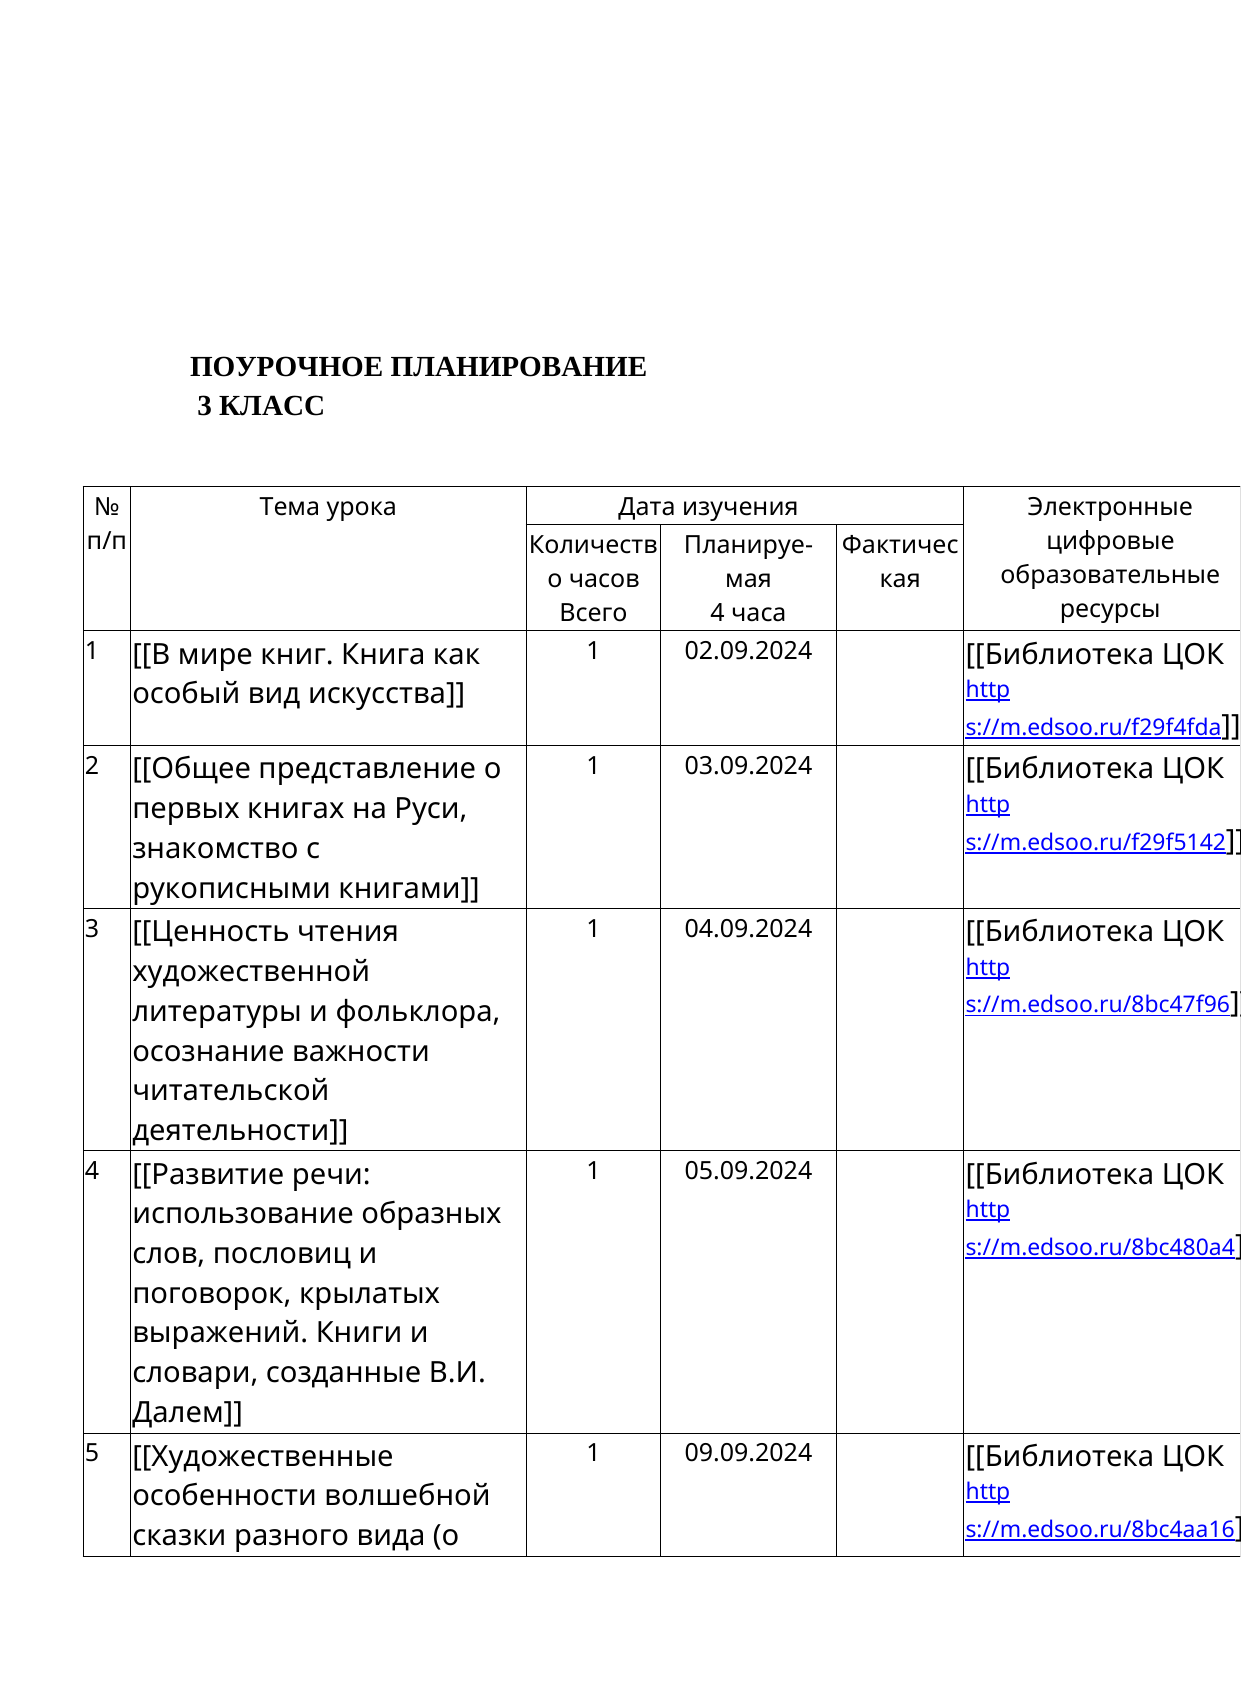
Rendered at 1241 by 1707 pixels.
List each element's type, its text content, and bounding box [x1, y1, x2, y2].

table_cell 2 [84, 746, 130, 908]
table_cell 1 [527, 1434, 660, 1556]
table_cell [[Библиотека ЦОК https://m.edsoo.ru/8bc480a4]] [964, 1151, 1240, 1432]
table_cell [[Ценность чтения художественной литературы и фольклора, осознание важности читательской деятельности]] [131, 909, 526, 1150]
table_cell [131, 1434, 526, 1556]
table_cell Фактичес кая [837, 525, 963, 630]
table_cell [837, 909, 963, 1150]
text ПОУРОЧНОЕ ПЛАНИРОВАНИЕ [190, 349, 1152, 383]
table_header Дата изучения [527, 487, 963, 524]
table_cell 1 [527, 1151, 660, 1432]
table_header № п/п [84, 487, 130, 630]
table_cell [[Библиотека ЦОК https://m.edsoo.ru/8bc47f96]] [964, 909, 1240, 1150]
text 3 КЛАСС [190, 388, 1152, 421]
table_cell 1 [527, 746, 660, 908]
table_cell [[Библиотека ЦОК https://m.edsoo.ru/f29f4fda]] [964, 631, 1240, 745]
table_cell [[В мире книг. Книга как особый вид искусства]] [131, 631, 526, 745]
table_cell Количество часов Всего [527, 525, 660, 630]
table_cell [[Библиотека ЦОК https://m.edsoo.ru/f29f5142]] [964, 746, 1240, 908]
table_cell [[Общее представление о первых книгах на Руси, знакомство с рукописными книгами]] [131, 746, 526, 908]
table_cell 05.09.2024 [661, 1151, 836, 1432]
table_header Электронные цифровые образовательные ресурсы [964, 487, 1240, 630]
table_cell [[Развитие речи: использование образных слов, пословиц и поговорок, крылатых выражений. Книги и словари, созданные В.И. Далем]] [131, 1151, 526, 1432]
table_cell 3 [84, 909, 130, 1150]
table_cell 02.09.2024 [661, 631, 836, 745]
table_cell 1 [527, 909, 660, 1150]
table_cell 5 [84, 1434, 130, 1556]
table_cell [837, 1434, 963, 1556]
table_cell 1 [527, 631, 660, 745]
table_cell Планируе- мая 4 часа [661, 525, 836, 630]
table_cell 03.09.2024 [661, 746, 836, 908]
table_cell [964, 1434, 1240, 1556]
table_header Тема урока [131, 487, 526, 630]
table_cell [837, 631, 963, 745]
table_cell [837, 1151, 963, 1432]
table_cell 4 [84, 1151, 130, 1432]
table_cell [837, 746, 963, 908]
table_cell 1 [84, 631, 130, 745]
table_cell 09.09.2024 [661, 1434, 836, 1556]
table_cell 04.09.2024 [661, 909, 836, 1150]
